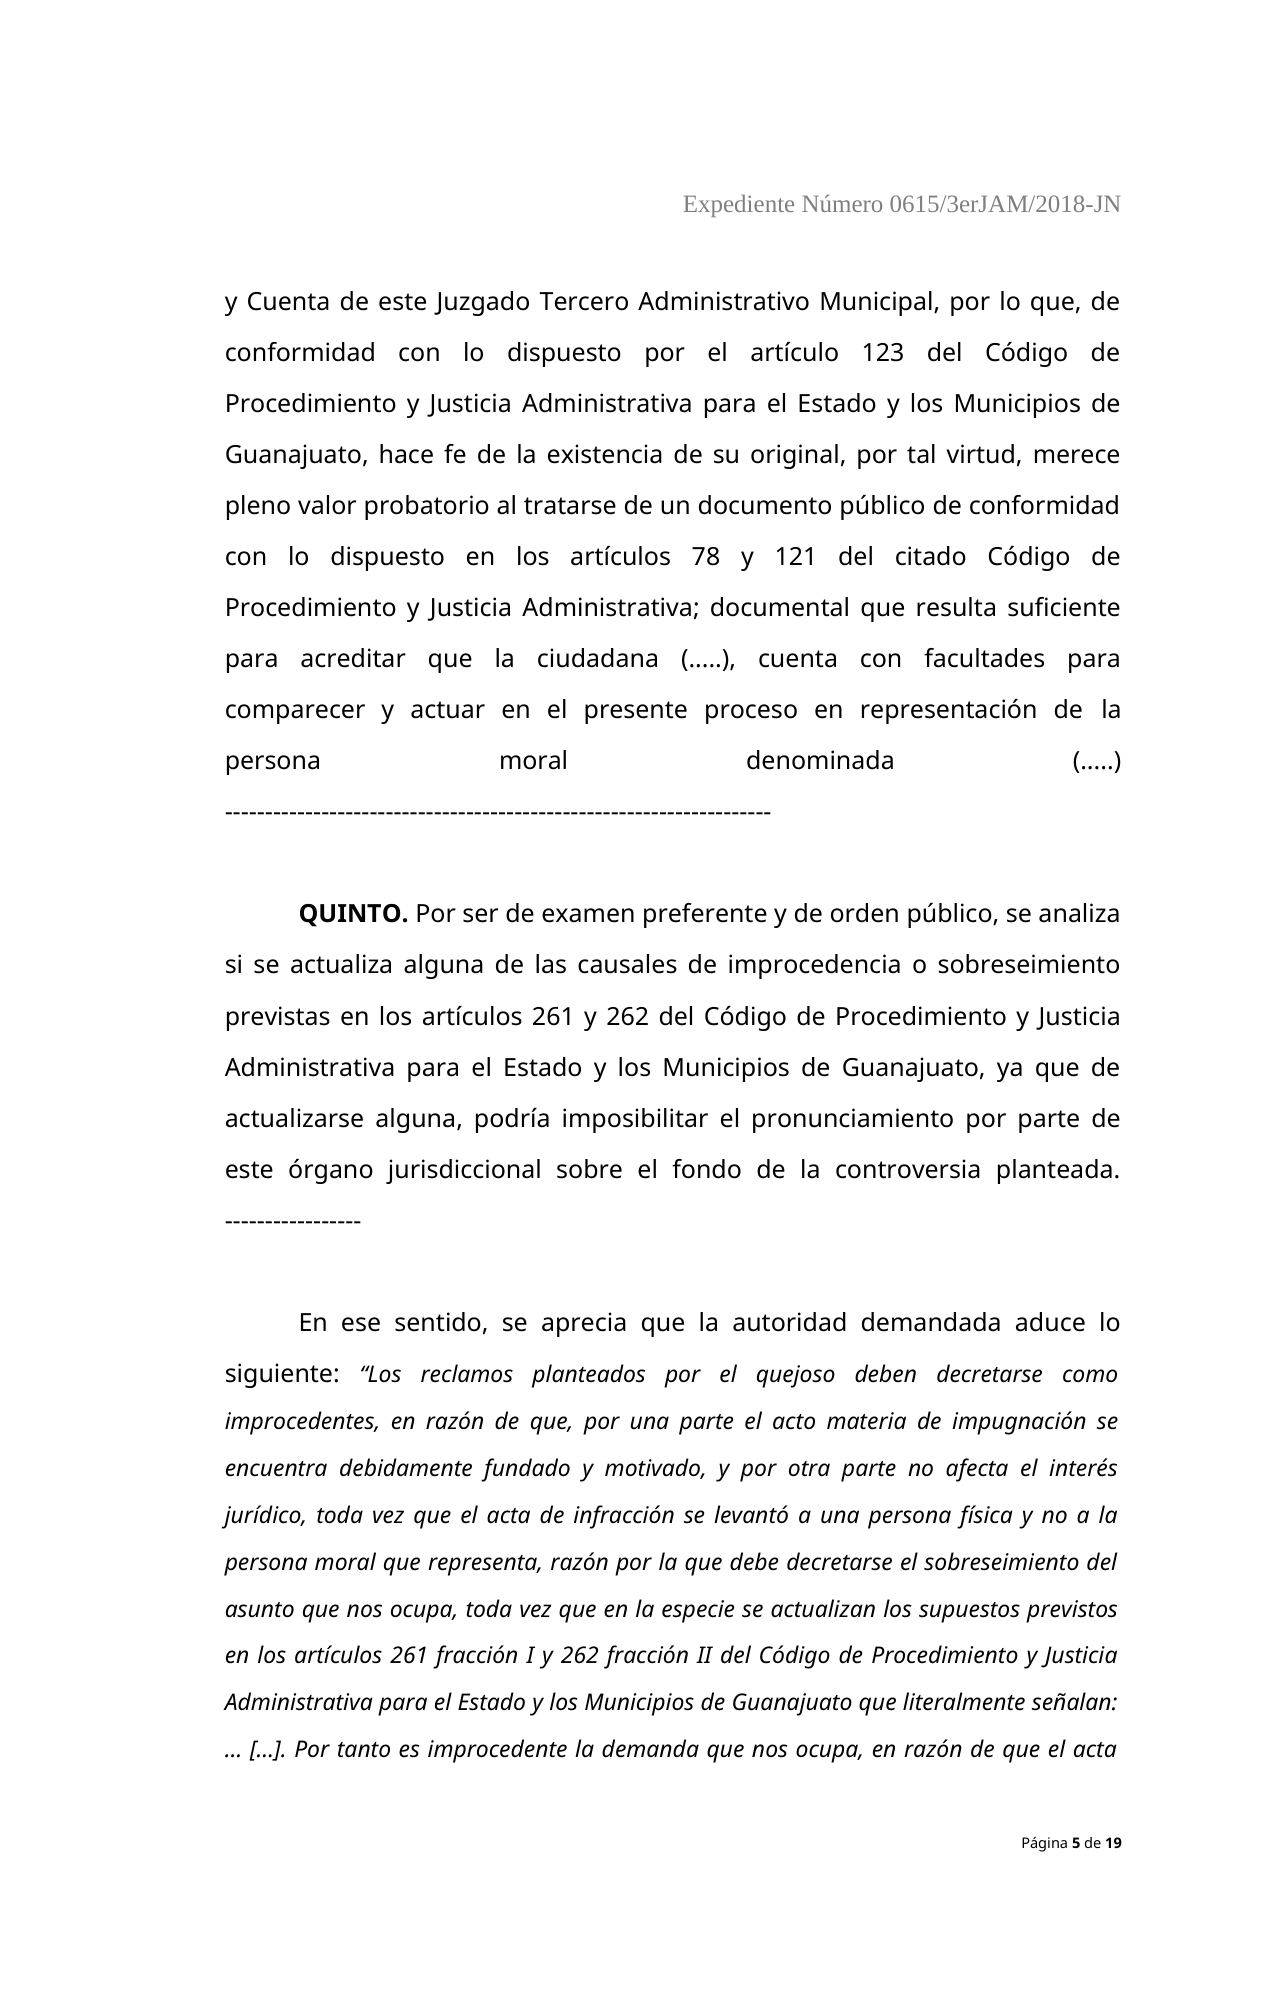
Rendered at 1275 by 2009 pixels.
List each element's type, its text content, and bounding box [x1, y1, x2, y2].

text QUINTO. Por ser de examen preferente y de orden público, se analiza si se actualiza alguna de las causales de improcedencia o sobreseimiento previstas en los artículos 261 y 262 del Código de Procedimiento y Justicia Administrativa para el Estado y los Municipios de Guanajuato, ya que de actualizarse alguna, podría imposibilitar el pronunciamiento por parte de este órgano jurisdiccional sobre el fondo de la controversia planteada. ----------------- [224, 896, 1121, 1236]
